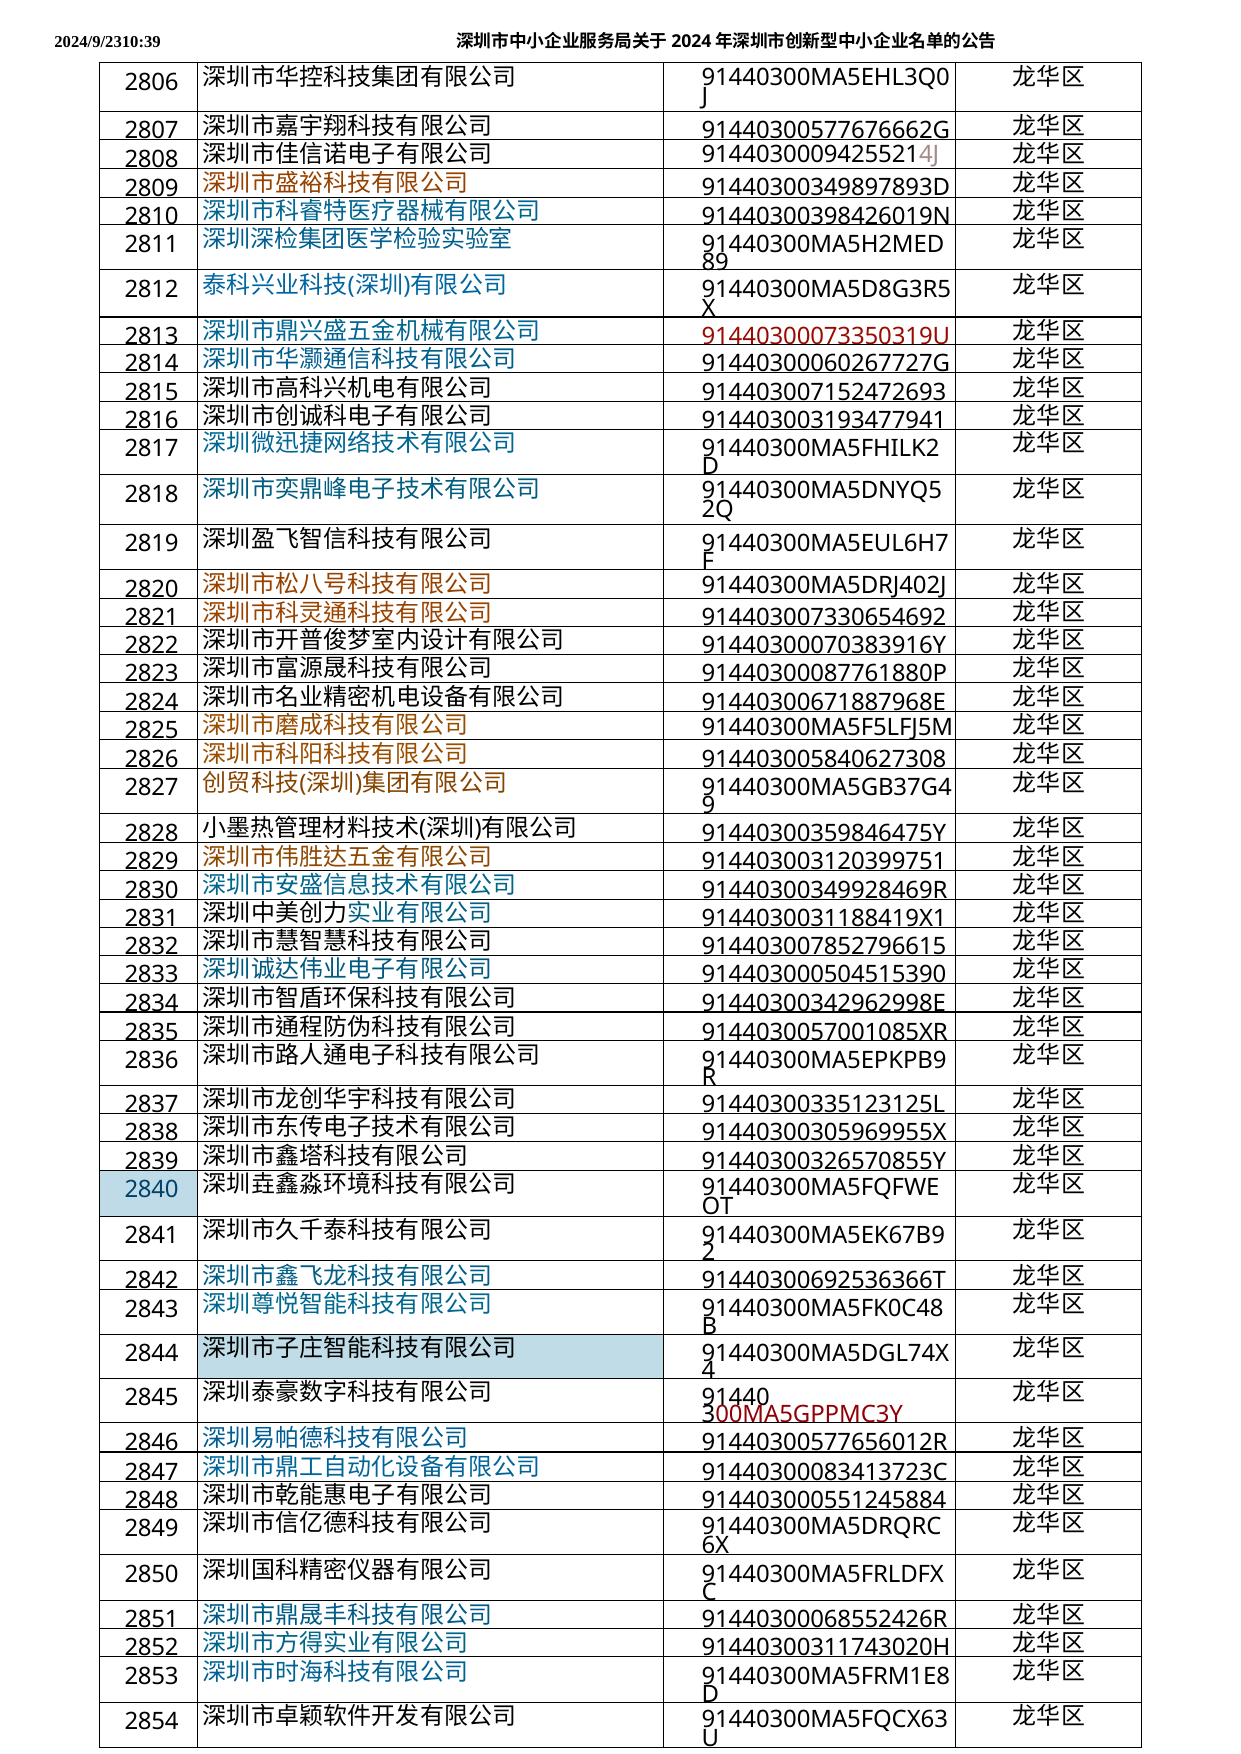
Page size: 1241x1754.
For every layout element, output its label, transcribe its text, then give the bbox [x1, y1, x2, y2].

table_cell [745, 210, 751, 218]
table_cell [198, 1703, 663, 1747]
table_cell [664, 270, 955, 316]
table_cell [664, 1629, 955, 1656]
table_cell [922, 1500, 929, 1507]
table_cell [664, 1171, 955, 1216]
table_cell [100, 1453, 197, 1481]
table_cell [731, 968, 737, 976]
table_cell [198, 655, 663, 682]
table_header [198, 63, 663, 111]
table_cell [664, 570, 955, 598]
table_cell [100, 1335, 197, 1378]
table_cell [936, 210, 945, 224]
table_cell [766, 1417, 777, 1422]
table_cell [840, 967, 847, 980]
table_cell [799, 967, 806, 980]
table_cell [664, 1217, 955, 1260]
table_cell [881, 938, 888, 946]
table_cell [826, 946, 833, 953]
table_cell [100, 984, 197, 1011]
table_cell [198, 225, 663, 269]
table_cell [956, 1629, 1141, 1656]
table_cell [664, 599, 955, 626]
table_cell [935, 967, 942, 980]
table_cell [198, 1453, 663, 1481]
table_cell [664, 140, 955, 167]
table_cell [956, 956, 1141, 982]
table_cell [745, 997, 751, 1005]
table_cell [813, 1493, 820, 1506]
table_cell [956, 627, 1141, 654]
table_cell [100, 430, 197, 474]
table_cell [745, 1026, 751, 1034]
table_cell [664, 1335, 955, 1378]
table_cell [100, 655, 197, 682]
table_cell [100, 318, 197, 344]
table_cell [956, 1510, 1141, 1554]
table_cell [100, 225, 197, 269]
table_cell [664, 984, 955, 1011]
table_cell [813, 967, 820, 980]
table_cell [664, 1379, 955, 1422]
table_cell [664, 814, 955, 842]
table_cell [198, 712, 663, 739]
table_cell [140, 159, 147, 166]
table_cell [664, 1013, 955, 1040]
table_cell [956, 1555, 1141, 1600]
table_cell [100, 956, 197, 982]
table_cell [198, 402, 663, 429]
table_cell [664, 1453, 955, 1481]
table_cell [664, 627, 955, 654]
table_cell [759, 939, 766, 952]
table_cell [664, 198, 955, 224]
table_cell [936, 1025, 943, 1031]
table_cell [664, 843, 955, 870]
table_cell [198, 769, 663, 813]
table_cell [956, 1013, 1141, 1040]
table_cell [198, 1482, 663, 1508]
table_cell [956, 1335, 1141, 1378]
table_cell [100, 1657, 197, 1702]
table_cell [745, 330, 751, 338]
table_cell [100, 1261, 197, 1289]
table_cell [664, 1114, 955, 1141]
text 2024/9/2310:39 深圳市中小企业服务局关于2024年深圳市创新型中小企业名单的公告 [54, 30, 1180, 52]
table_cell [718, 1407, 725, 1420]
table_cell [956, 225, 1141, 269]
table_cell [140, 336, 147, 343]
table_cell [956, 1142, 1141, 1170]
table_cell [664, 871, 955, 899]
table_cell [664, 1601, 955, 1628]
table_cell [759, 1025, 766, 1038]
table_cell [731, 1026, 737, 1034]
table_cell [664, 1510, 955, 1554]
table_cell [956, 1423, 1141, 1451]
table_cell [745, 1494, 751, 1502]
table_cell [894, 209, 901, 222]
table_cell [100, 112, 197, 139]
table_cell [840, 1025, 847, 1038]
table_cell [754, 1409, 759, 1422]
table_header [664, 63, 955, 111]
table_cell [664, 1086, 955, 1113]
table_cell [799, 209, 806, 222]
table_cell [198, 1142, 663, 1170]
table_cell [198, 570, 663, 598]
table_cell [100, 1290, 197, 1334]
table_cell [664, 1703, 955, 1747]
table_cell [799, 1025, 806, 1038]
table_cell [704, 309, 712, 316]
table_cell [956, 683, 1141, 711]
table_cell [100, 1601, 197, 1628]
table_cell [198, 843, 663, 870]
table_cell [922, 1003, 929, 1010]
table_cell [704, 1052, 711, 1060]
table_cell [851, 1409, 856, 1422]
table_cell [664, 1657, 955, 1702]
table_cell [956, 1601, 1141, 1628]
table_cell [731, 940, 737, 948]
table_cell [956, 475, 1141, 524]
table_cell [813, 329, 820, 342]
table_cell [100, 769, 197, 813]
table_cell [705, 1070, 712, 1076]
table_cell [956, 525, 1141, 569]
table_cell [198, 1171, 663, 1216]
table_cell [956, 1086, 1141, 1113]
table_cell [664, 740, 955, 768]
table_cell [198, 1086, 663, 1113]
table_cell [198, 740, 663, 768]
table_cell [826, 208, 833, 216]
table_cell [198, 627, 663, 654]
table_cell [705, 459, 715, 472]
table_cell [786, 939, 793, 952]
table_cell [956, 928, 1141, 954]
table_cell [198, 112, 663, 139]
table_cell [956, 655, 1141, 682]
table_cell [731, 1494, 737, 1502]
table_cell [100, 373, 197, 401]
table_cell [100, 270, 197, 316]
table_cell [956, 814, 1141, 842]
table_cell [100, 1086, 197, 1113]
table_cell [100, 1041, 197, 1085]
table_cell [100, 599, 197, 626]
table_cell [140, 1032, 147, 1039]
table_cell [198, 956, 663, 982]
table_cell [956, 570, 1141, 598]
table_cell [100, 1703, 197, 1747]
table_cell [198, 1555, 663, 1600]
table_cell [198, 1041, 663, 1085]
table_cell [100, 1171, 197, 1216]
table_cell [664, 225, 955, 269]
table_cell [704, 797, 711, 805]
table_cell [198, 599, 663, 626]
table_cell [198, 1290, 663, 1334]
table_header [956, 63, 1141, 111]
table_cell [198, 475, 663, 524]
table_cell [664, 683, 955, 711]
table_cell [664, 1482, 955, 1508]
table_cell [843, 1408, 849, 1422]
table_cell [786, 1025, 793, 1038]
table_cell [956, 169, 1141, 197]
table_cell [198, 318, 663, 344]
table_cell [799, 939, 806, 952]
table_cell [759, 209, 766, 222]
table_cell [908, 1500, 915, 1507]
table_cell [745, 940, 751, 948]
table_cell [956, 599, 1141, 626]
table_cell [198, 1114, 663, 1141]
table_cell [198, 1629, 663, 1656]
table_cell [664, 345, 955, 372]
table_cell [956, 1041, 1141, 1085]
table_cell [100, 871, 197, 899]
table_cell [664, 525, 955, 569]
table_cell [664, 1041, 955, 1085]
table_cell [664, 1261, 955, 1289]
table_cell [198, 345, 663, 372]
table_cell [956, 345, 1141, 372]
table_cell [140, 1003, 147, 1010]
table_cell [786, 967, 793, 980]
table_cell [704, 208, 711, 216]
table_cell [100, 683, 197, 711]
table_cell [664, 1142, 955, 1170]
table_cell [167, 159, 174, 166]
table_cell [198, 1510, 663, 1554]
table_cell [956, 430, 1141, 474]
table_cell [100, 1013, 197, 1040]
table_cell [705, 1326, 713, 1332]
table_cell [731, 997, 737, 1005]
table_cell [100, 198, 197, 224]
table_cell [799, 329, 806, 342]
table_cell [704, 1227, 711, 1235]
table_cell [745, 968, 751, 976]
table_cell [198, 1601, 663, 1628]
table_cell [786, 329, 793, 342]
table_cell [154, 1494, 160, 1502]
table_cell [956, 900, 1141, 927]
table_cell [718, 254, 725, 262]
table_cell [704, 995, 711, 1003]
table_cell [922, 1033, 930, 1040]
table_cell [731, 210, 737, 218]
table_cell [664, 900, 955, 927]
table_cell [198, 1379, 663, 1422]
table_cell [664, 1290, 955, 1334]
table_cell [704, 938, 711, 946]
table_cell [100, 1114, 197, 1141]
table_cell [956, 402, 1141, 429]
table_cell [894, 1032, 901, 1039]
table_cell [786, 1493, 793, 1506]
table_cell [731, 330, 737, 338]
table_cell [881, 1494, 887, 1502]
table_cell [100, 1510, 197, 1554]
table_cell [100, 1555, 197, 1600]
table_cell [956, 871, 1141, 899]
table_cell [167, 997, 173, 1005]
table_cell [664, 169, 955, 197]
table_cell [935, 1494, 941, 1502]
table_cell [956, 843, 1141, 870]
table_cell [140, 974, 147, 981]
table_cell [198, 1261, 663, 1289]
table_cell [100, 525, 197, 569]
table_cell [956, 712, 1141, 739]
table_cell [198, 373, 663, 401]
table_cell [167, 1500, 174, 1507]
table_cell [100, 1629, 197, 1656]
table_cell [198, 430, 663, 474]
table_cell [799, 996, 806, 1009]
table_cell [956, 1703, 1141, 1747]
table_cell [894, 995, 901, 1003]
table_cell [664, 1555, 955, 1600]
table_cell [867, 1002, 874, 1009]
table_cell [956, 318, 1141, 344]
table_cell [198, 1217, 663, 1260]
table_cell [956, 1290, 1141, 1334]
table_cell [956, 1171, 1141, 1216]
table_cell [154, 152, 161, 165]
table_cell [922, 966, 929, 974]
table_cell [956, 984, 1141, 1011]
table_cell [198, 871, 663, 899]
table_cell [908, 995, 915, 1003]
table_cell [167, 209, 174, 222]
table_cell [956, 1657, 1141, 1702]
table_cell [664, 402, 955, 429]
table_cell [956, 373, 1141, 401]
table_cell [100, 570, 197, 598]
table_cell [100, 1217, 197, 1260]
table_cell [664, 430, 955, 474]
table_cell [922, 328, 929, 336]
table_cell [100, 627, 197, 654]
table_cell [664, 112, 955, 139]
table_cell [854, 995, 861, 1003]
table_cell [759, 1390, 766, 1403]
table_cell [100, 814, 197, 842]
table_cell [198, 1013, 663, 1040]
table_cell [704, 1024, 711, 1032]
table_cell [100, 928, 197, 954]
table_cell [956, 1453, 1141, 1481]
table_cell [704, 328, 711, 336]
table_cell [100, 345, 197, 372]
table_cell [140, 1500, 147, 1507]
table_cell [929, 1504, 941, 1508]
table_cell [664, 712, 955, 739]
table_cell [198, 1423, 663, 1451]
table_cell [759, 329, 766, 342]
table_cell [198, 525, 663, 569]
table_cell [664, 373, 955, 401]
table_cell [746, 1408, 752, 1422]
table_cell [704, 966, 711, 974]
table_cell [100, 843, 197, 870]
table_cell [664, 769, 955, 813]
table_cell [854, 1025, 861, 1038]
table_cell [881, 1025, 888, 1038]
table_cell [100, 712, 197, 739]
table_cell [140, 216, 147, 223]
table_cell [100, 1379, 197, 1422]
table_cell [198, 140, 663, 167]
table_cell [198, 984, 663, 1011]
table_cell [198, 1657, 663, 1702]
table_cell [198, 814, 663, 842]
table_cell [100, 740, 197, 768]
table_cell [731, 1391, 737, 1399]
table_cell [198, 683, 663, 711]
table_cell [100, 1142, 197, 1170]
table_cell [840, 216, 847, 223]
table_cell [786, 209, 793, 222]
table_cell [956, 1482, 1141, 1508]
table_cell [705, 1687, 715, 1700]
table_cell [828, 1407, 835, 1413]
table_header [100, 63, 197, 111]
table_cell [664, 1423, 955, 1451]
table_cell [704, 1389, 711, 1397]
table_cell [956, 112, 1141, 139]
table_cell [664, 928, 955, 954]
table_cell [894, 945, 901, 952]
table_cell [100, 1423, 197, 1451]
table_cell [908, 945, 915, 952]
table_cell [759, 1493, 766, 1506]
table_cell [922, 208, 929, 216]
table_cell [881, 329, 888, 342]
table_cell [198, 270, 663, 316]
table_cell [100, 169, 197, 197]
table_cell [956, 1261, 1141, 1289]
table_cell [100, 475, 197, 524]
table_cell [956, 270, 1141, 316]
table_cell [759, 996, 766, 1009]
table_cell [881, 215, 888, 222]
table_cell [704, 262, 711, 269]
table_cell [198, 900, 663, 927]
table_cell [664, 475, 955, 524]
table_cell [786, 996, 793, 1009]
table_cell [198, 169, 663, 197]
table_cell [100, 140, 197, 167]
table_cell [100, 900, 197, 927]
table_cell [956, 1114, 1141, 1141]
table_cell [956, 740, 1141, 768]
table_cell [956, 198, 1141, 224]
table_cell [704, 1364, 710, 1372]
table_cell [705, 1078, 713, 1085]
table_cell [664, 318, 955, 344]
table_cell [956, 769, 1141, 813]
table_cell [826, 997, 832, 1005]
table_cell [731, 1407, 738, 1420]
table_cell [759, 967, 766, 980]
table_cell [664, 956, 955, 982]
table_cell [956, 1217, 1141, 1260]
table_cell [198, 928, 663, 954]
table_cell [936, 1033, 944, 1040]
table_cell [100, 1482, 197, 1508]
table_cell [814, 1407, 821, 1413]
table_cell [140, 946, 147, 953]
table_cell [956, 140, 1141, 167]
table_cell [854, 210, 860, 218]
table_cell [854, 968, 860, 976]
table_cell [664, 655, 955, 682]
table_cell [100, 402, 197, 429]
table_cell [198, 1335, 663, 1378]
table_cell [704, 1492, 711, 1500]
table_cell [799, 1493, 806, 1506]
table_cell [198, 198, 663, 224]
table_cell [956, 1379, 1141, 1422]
